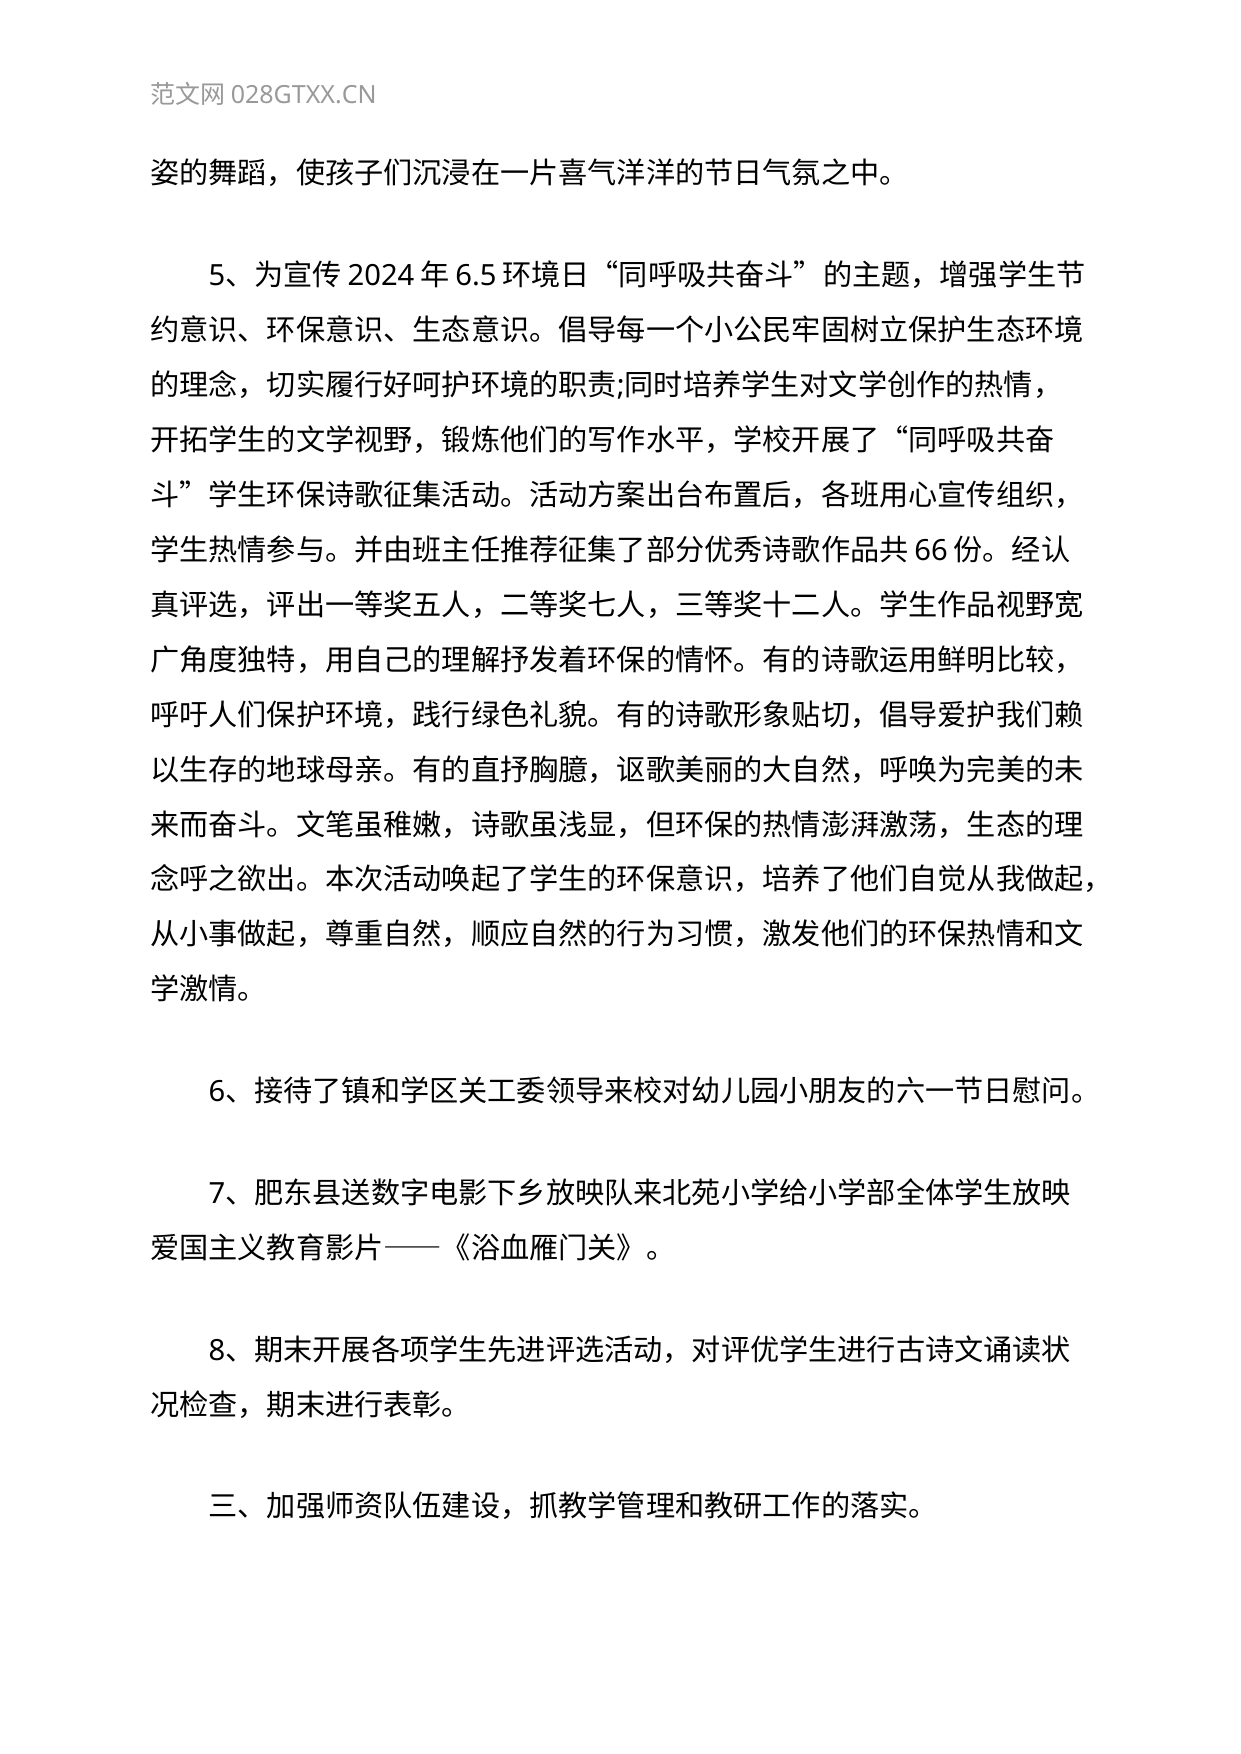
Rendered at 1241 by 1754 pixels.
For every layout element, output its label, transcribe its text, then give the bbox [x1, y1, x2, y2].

text 5、为宣传2024年6.5环境日“同呼吸共奋斗”的主题，增强学生节约意识、环保意识、生态意识。倡导每一个小公民牢固树立保护生态环境的理念，切实履行好呵护环境的职责;同时培养学生对文学创作的热情，开拓学生的文学视野，锻炼他们的写作水平，学校开展了“同呼吸共奋斗”学生环保诗歌征集活动。活动方案出台布置后，各班用心宣传组织，学生热情参与。并由班主任推荐征集了部分优秀诗歌作品共66份。经认真评选，评出一等奖五人，二等奖七人，三等奖十二人。学生作品视野宽广角度独特，用自己的理解抒发着环保的情怀。有的诗歌运用鲜明比较，呼吁人们保护环境，践行绿色礼貌。有的诗歌形象贴切，倡导爱护我们赖以生存的地球母亲。有的直抒胸臆，讴歌美丽的大自然，呼唤为完美的未来而奋斗。文笔虽稚嫩，诗歌虽浅显，但环保的热情澎湃激荡，生态的理念呼之欲出。本次活动唤起了学生的环保意识，培养了他们自觉从我做起，从小事做起，尊重自然，顺应自然的行为习惯，激发他们的环保热情和文学激情。 [150, 252, 1090, 1008]
text 8、期末开展各项学生先进评选活动，对评优学生进行古诗文诵读状况检查，期末进行表彰。 [150, 1326, 1090, 1423]
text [150, 150, 1090, 192]
text 三、加强师资队伍建设，抓教学管理和教研工作的落实。 [150, 1483, 1090, 1525]
text 6、接待了镇和学区关工委领导来校对幼儿园小朋友的六一节日慰问。 [150, 1067, 1090, 1110]
text 7、肥东县送数字电影下乡放映队来北苑小学给小学部全体学生放映爱国主义教育影片——《浴血雁门关》。 [150, 1169, 1090, 1267]
